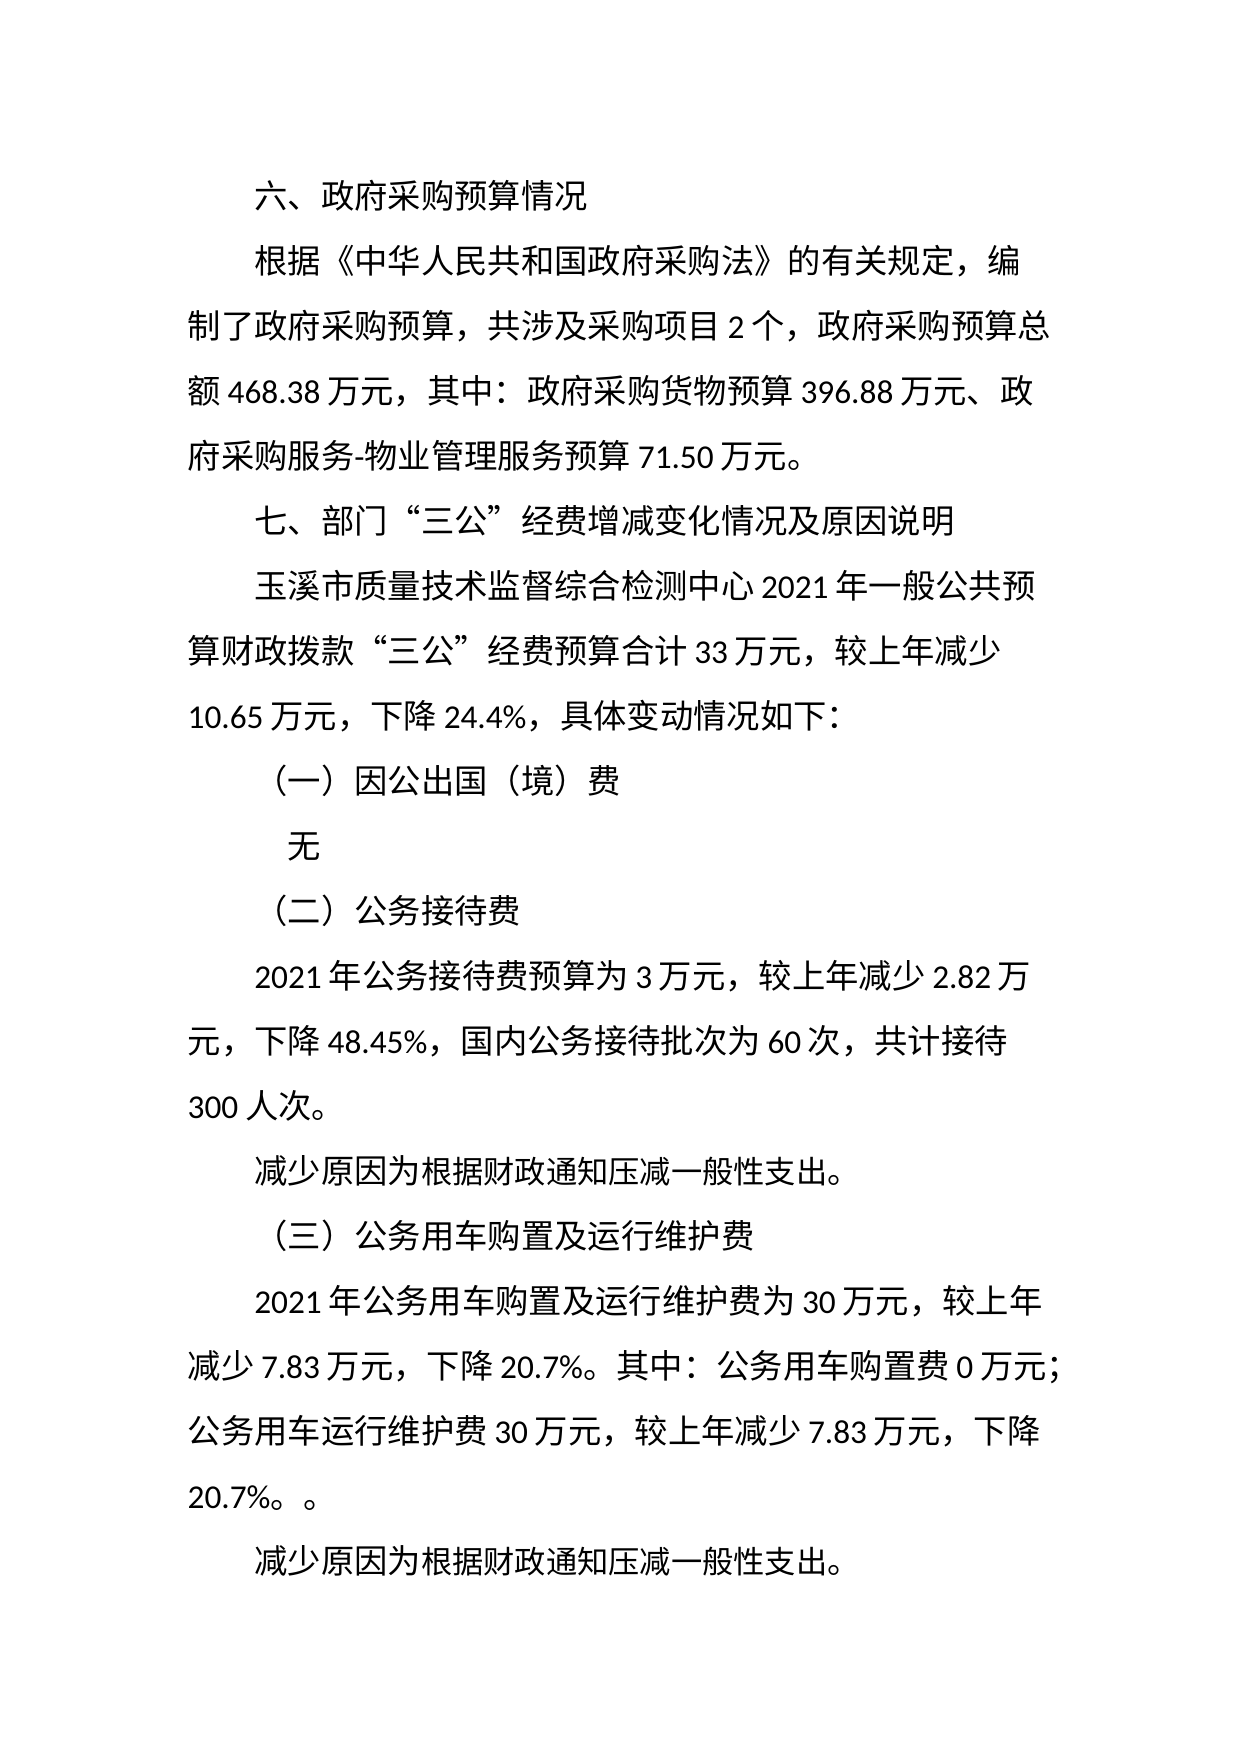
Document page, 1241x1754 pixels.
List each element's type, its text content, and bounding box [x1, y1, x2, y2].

text 减少原因为根据财政通知压减一般性支出。 [187, 1527, 1053, 1592]
text 无 [187, 812, 1053, 877]
text 2021年公务用车购置及运行维护费为30万元，较上年减少7.83万元，下降20.7%。其中：公务用车购置费0万元；公务用车运行维护费30万元，较上年减少7.83万元，下降20.7%。。 [187, 1267, 1053, 1527]
text 六、政府采购预算情况 [187, 162, 1053, 227]
text 根据《中华人民共和国政府采购法》的有关规定，编制了政府采购预算，共涉及采购项目2个，政府采购预算总额468.38万元，其中：政府采购货物预算396.88万元、政府采购服务-物业管理服务预算71.50万元。 [187, 227, 1053, 487]
text 减少原因为根据财政通知压减一般性支出。 [187, 1137, 1053, 1202]
text 2021年公务接待费预算为3万元，较上年减少2.82万元，下降48.45%，国内公务接待批次为60次，共计接待300人次。 [187, 942, 1053, 1137]
text （三）公务用车购置及运行维护费 [187, 1202, 1053, 1267]
text 七、部门“三公”经费增减变化情况及原因说明 [187, 487, 1053, 552]
text 玉溪市质量技术监督综合检测中心2021年一般公共预算财政拨款“三公”经费预算合计33万元，较上年减少10.65万元，下降24.4%，具体变动情况如下： [187, 552, 1053, 747]
text （二）公务接待费 [187, 877, 1053, 942]
text （一）因公出国（境）费 [187, 747, 1053, 812]
